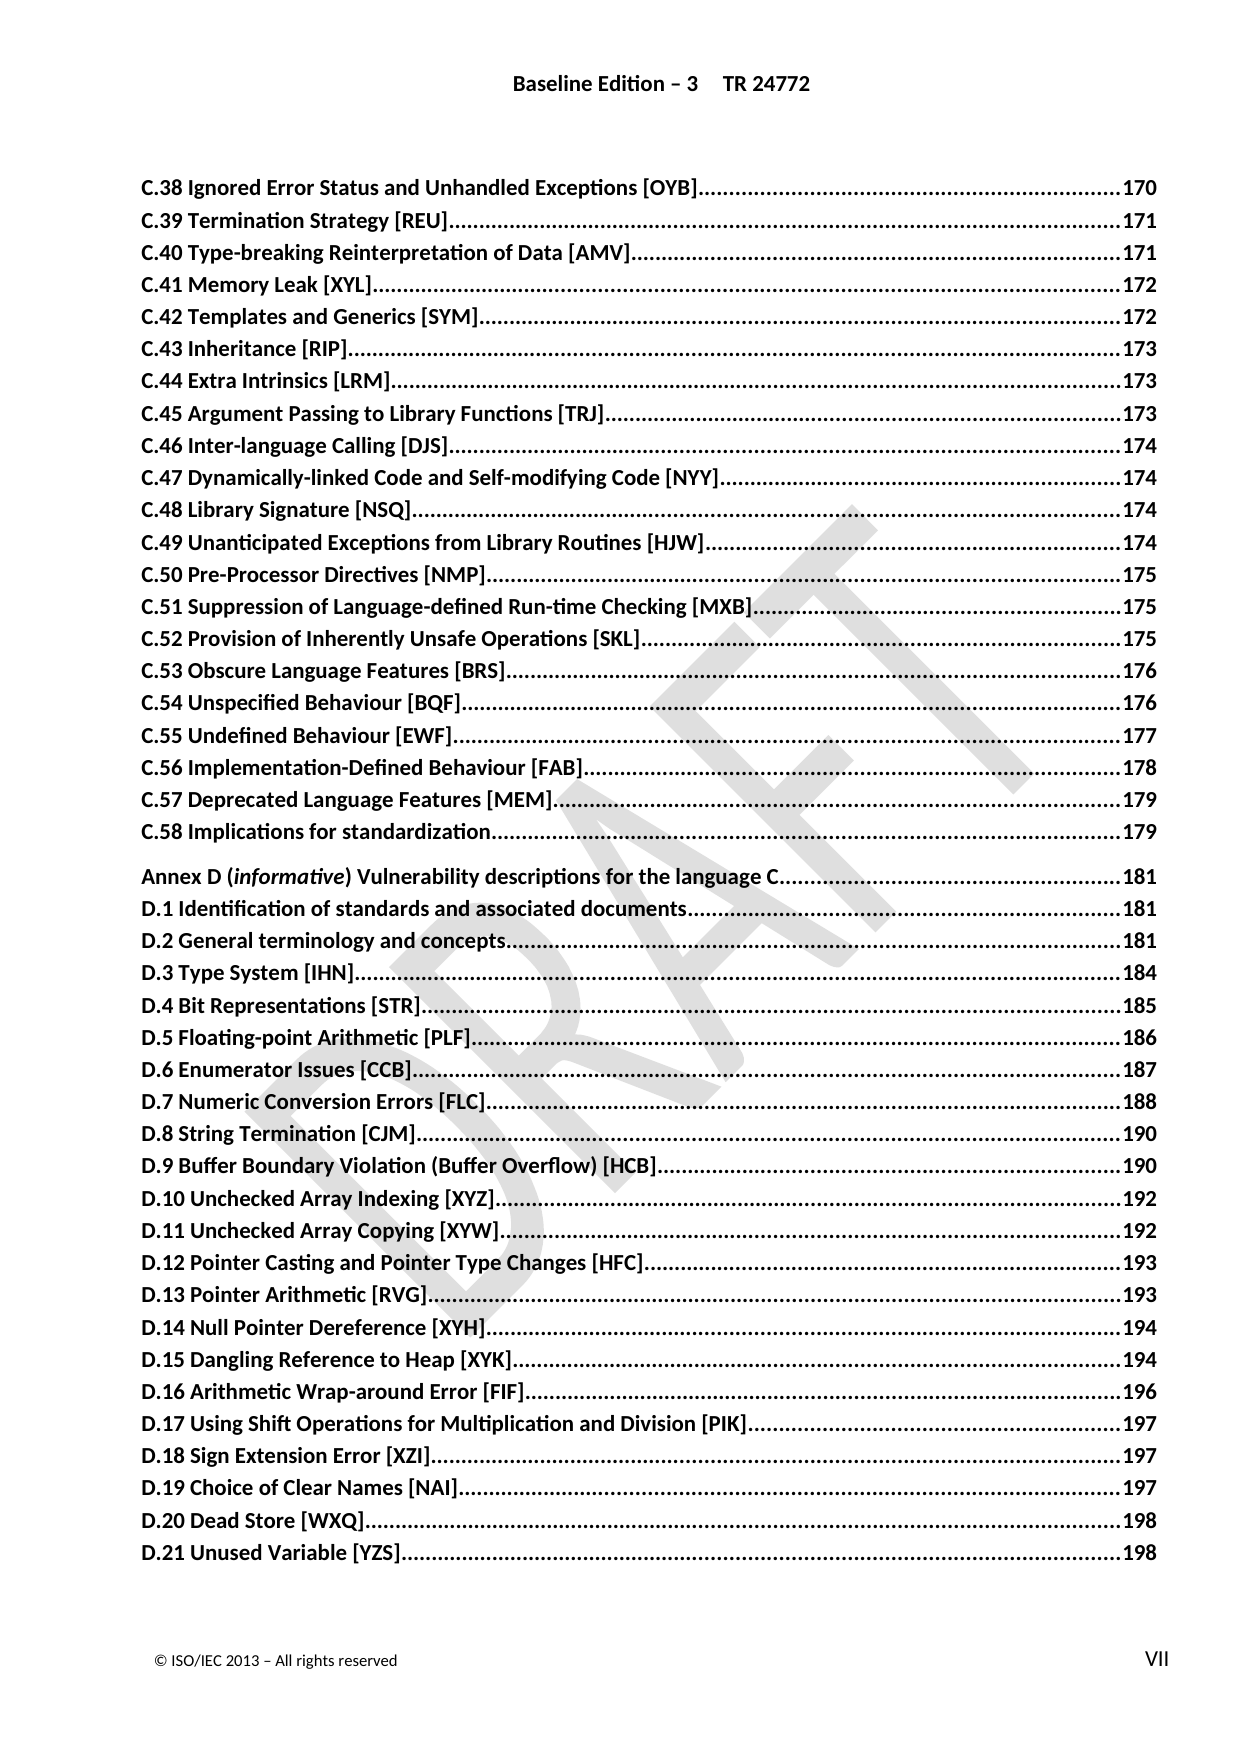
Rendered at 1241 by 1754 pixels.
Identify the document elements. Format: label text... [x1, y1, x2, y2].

text D.13 Pointer Arithmetic [RVG] 193 [141, 1280, 1129, 1308]
text C.39 Termination Strategy [REU] 171 [141, 206, 1129, 234]
text C.58 Implications for standardization 179 [141, 817, 1129, 845]
text C.38 Ignored Error Status and Unhandled Exceptions [OYB] 170 [141, 173, 1129, 202]
text C.50 Pre-Processor Directives [NMP] 175 [141, 560, 1129, 588]
text D.4 Bit Representations [STR] 185 [141, 991, 1129, 1019]
text C.43 Inheritance [RIP] 173 [141, 334, 1129, 362]
text C.57 Deprecated Language Features [MEM] 179 [141, 785, 1129, 813]
text C.40 Type-breaking Reinterpretation of Data [AMV] 171 [141, 238, 1129, 266]
text C.47 Dynamically-linked Code and Self-modifying Code [NYY] 174 [141, 463, 1129, 491]
text D.9 Buffer Boundary Violation (Buffer Overflow) [HCB] 190 [141, 1152, 1129, 1180]
text D.7 Numeric Conversion Errors [FLC] 188 [141, 1087, 1129, 1115]
text D.20 Dead Store [WXQ] 198 [141, 1506, 1129, 1534]
text D.6 Enumerator Issues [CCB] 187 [141, 1055, 1129, 1083]
text C.46 Inter-language Calling [DJS] 174 [141, 431, 1129, 459]
text C.45 Argument Passing to Library Functions [TRJ] 173 [141, 399, 1129, 427]
text D.18 Sign Extension Error [XZI] 197 [141, 1441, 1129, 1469]
text D.21 Unused Variable [YZS] 198 [141, 1538, 1129, 1566]
text D.19 Choice of Clear Names [NAI] 197 [141, 1473, 1129, 1502]
text D.17 Using Shift Operations for Multiplication and Division [PIK] 197 [141, 1409, 1129, 1437]
text D.2 General terminology and concepts 181 [141, 926, 1129, 954]
text D.8 String Termination [CJM] 190 [141, 1119, 1129, 1147]
text D.1 Identification of standards and associated documents 181 [141, 894, 1129, 922]
text C.42 Templates and Generics [SYM] 172 [141, 302, 1129, 330]
text C.53 Obscure Language Features [BRS] 176 [141, 656, 1129, 684]
text C.52 Provision of Inherently Unsafe Operations [SKL] 175 [141, 624, 1129, 652]
text D.11 Unchecked Array Copying [XYW] 192 [141, 1216, 1129, 1244]
text D.12 Pointer Casting and Pointer Type Changes [HFC] 193 [141, 1248, 1129, 1276]
text C.41 Memory Leak [XYL] 172 [141, 270, 1129, 298]
text C.48 Library Signature [NSQ] 174 [141, 495, 1129, 523]
text C.44 Extra Intrinsics [LRM] 173 [141, 367, 1129, 395]
text Annex D (informative) Vulnerability descriptions for the language C 181 [141, 862, 1129, 890]
text C.54 Unspecified Behaviour [BQF] 176 [141, 688, 1129, 717]
text C.55 Undefined Behaviour [EWF] 177 [141, 721, 1129, 749]
text D.15 Dangling Reference to Heap [XYK] 194 [141, 1345, 1129, 1373]
text D.3 Type System [IHN] 184 [141, 958, 1129, 987]
text D.5 Floating-point Arithmetic [PLF] 186 [141, 1023, 1129, 1051]
text D.16 Arithmetic Wrap-around Error [FIF] 196 [141, 1377, 1129, 1405]
text C.56 Implementation-Defined Behaviour [FAB] 178 [141, 753, 1129, 781]
text D.14 Null Pointer Dereference [XYH] 194 [141, 1313, 1129, 1341]
text C.49 Unanticipated Exceptions from Library Routines [HJW] 174 [141, 528, 1129, 556]
text C.51 Suppression of Language-defined Run-time Checking [MXB] 175 [141, 592, 1129, 620]
text D.10 Unchecked Array Indexing [XYZ] 192 [141, 1184, 1129, 1212]
